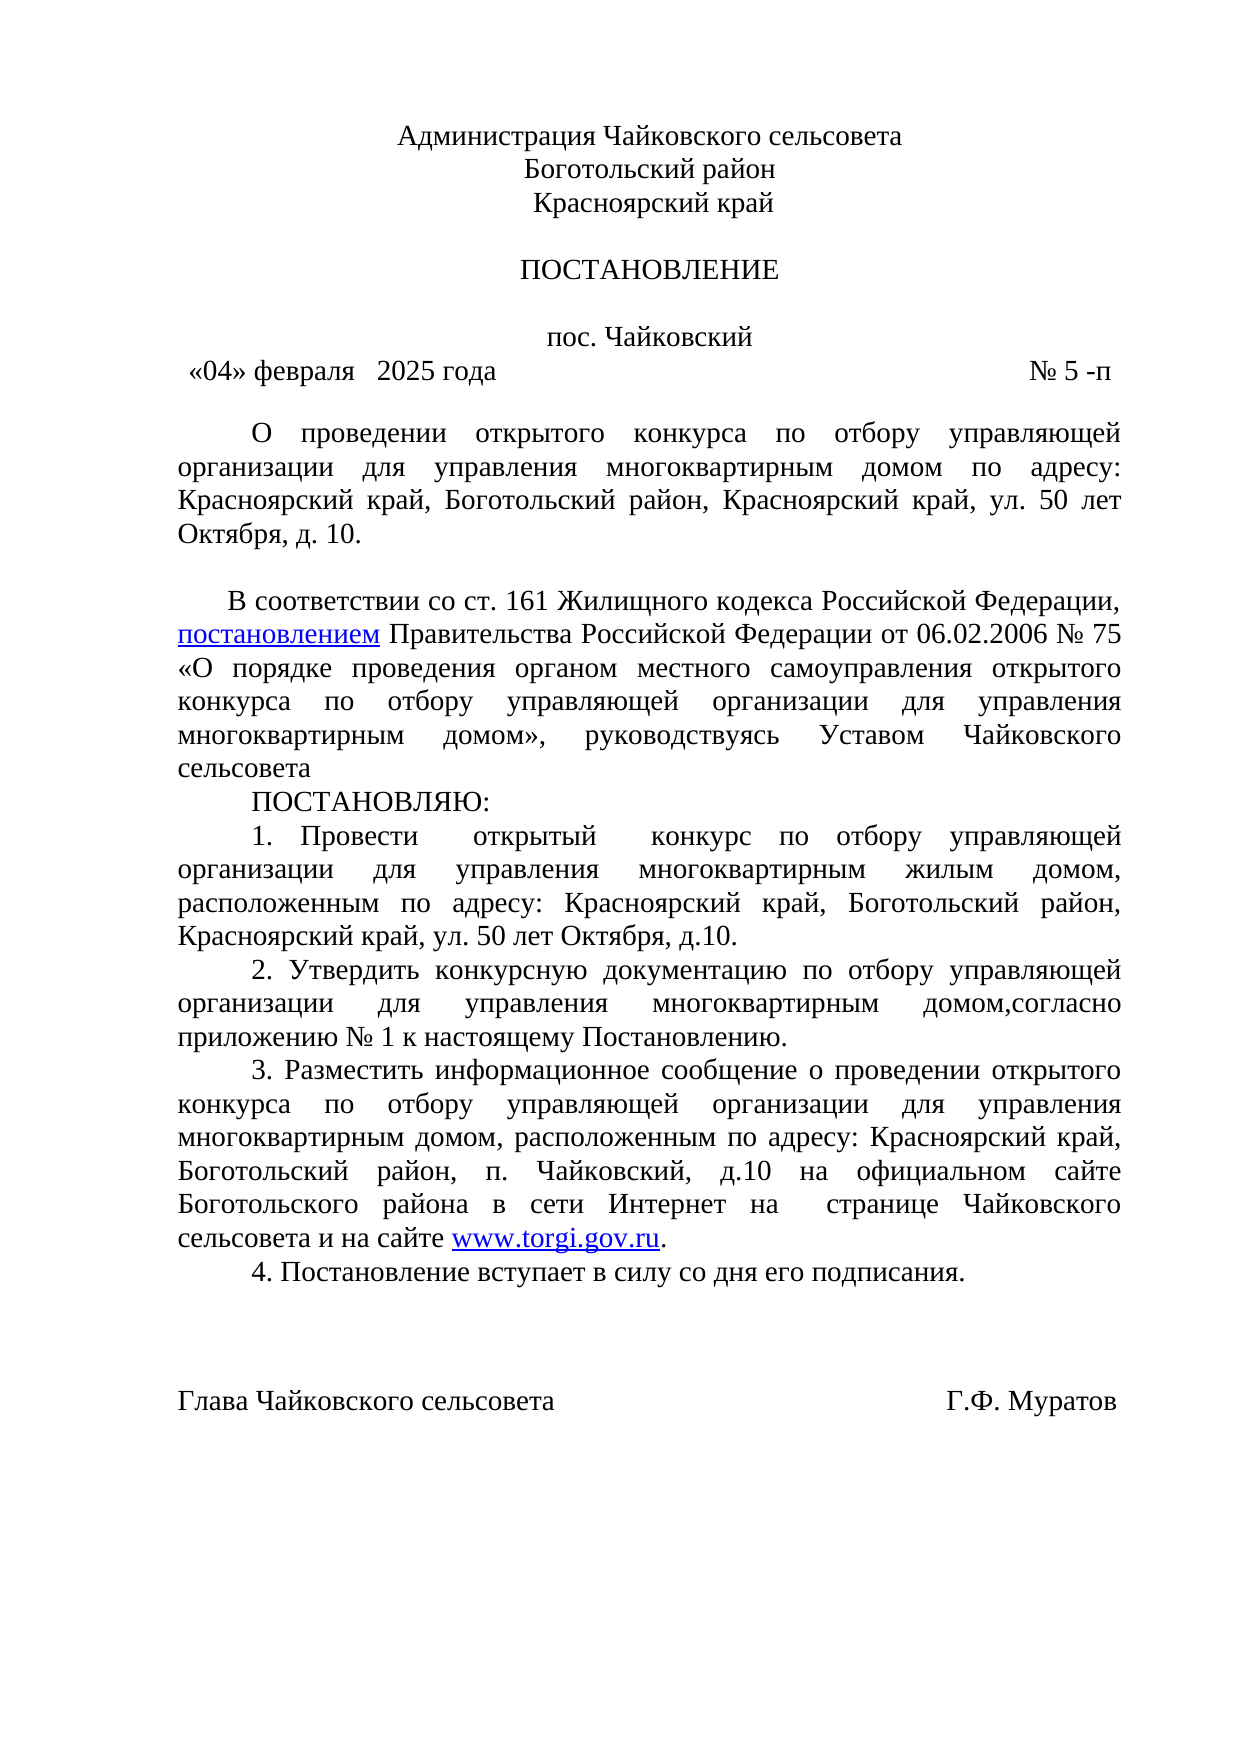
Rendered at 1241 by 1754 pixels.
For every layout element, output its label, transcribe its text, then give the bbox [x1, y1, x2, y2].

text О проведении открытого конкурса по отбору управляющей организации для управления многоквартирным домом по адресу: Красноярский край, Боготольский район, Красноярский край, ул. 50 лет Октября, д. 10. [177, 415, 1122, 549]
text 2. Утвердить конкурсную документацию по отбору управляющей организации для управления многоквартирным домом,согласно приложению № 1 к настоящему Постановлению. [177, 952, 1122, 1052]
text ПОСТАНОВЛЯЮ: [177, 784, 1122, 818]
text пос. Чайковский [177, 319, 1122, 353]
text 1. Провести открытый конкурс по отбору управляющей организации для управления многоквартирным жилым домом, расположенным по адресу: Красноярский край, Боготольский район, Красноярский край, ул. 50 лет Октября, д.10. [177, 818, 1122, 952]
text Администрация Чайковского сельсовета [177, 118, 1122, 152]
text 4. Постановление вступает в силу со дня его подписания. [177, 1254, 1122, 1287]
text В соответствии со ст. 161 Жилищного кодекса Российской Федерации, постановлением Правительства Российской Федерации от 06.02.2006 № 75 «О порядке проведения органом местного самоуправления открытого конкурса по отбору управляющей организации для управления многоквартирным домом», руководствуясь Уставом Чайковского сельсовета [177, 583, 1122, 784]
text ПОСТАНОВЛЕНИЕ [177, 252, 1122, 286]
text Красноярский край [177, 185, 1122, 219]
text Глава Чайковского сельсовета Г.Ф. Муратов [177, 1383, 1122, 1417]
text Боготольский район [177, 152, 1122, 185]
text 3. Разместить информационное сообщение о проведении открытого конкурса по отбору управляющей организации для управления многоквартирным домом, расположенным по адресу: Красноярский край, Боготольский район, п. Чайковский, д.10 на официальном сайте Боготольского района в сети Интернет на странице Чайковского сельсовета и на сайте www.torgi.gov.ru. [177, 1052, 1122, 1254]
text «04» февраля 2025 года № 5 -п [177, 353, 1122, 386]
